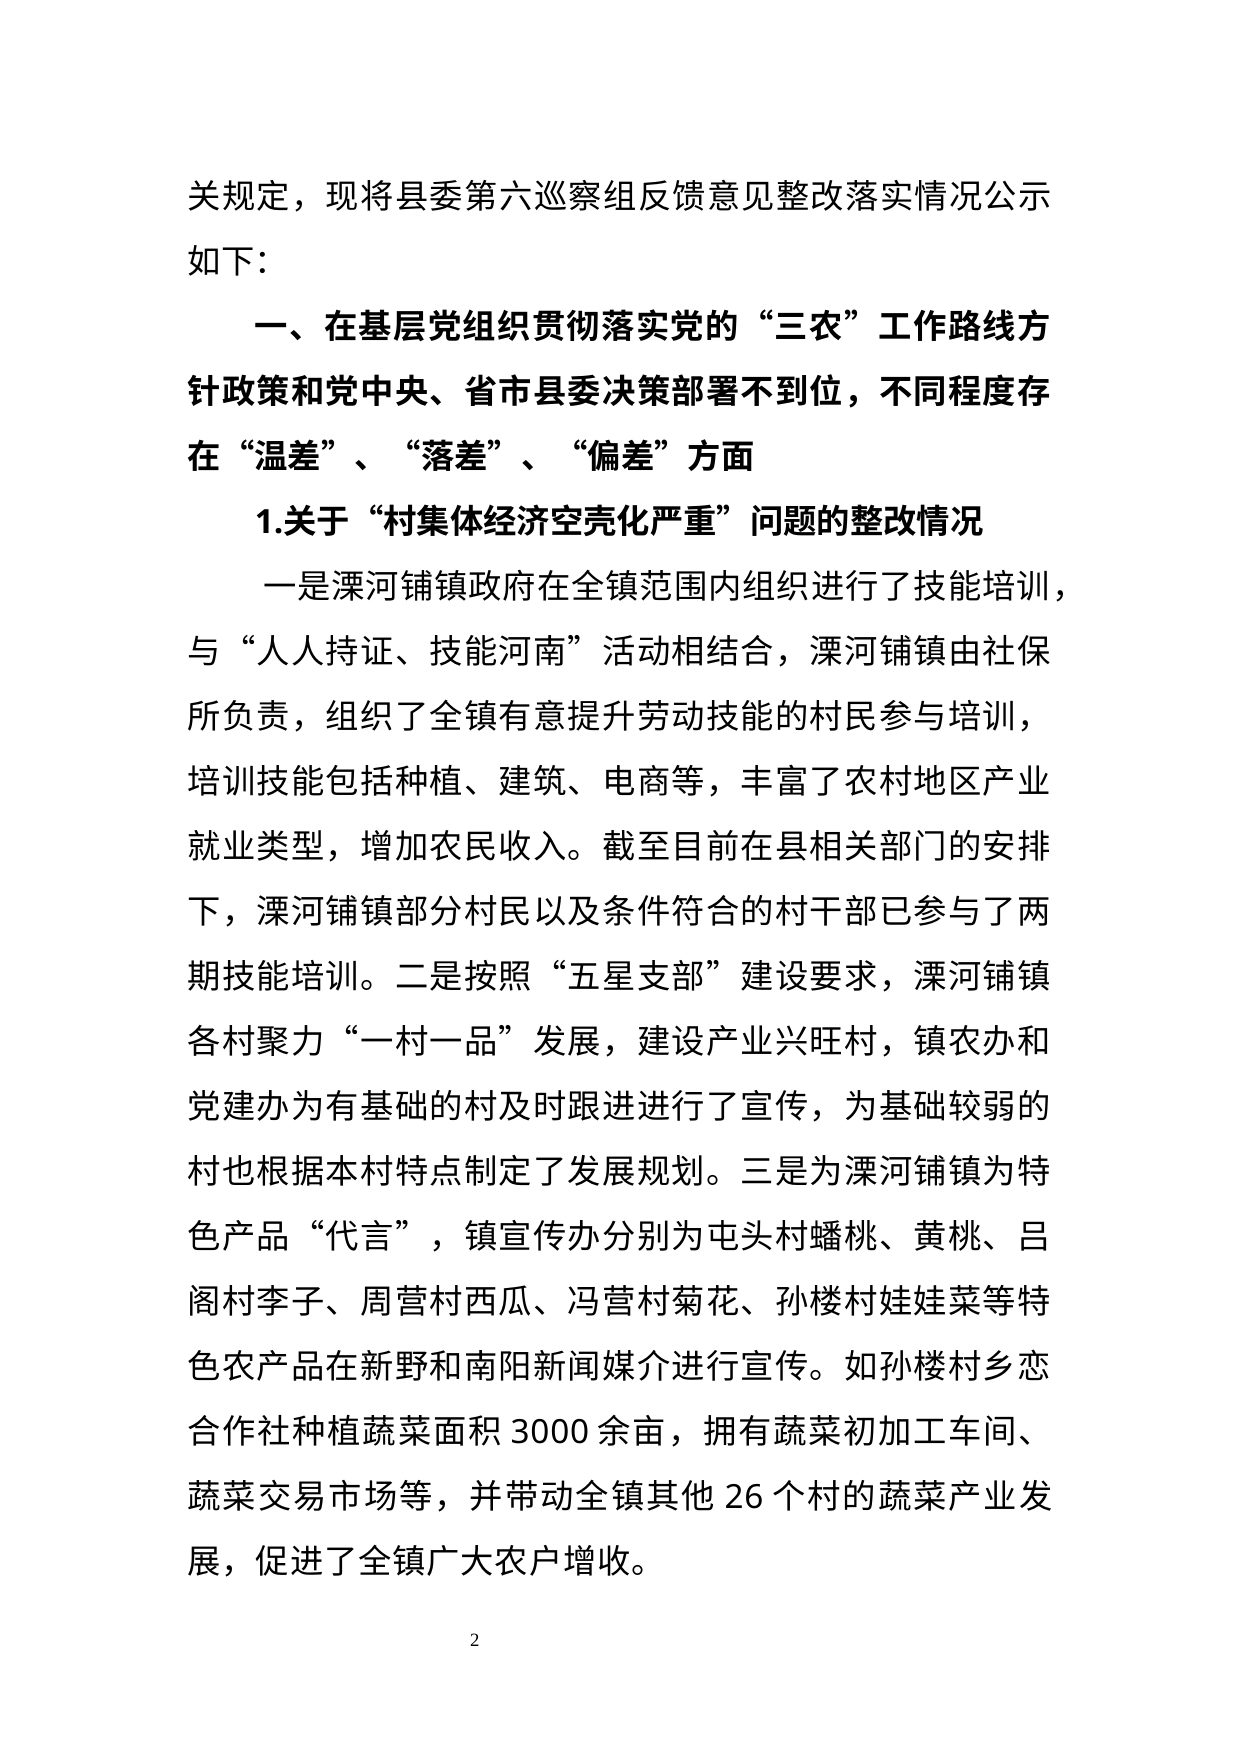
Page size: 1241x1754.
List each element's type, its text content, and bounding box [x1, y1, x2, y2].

list 1.关于“村集体经济空壳化严重”问题的整改情况 [187, 487, 1053, 552]
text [187, 162, 1053, 292]
text 一是溧河铺镇政府在全镇范围内组织进行了技能培训，与“人人持证、技能河南”活动相结合，溧河铺镇由社保所负责，组织了全镇有意提升劳动技能的村民参与培训，培训技能包括种植、建筑、电商等，丰富了农村地区产业就业类型，增加农民收入。截至目前在县相关部门的安排下，溧河铺镇部分村民以及条件符合的村干部已参与了两期技能培训。二是按照“五星支部”建设要求，溧河铺镇各村聚力“一村一品”发展，建设产业兴旺村，镇农办和党建办为有基础的村及时跟进进行了宣传，为基础较弱的村也根据本村特点制定了发展规划。三是为溧河铺镇为特色产品“代言”，镇宣传办分别为屯头村蟠桃、黄桃、吕阁村李子、周营村西瓜、冯营村菊花、孙楼村娃娃菜等特色农产品在新野和南阳新闻媒介进行宣传。如孙楼村乡恋合作社种植蔬菜面积3000余亩，拥有蔬菜初加工车间、蔬菜交易市场等，并带动全镇其他26个村的蔬菜产业发展，促进了全镇广大农户增收。 [187, 552, 1053, 1592]
list 一、在基层党组织贯彻落实党的“三农”工作路线方针政策和党中央、省市县委决策部署不到位，不同程度存在“温差”、“落差”、“偏差”方面 [187, 292, 1053, 487]
